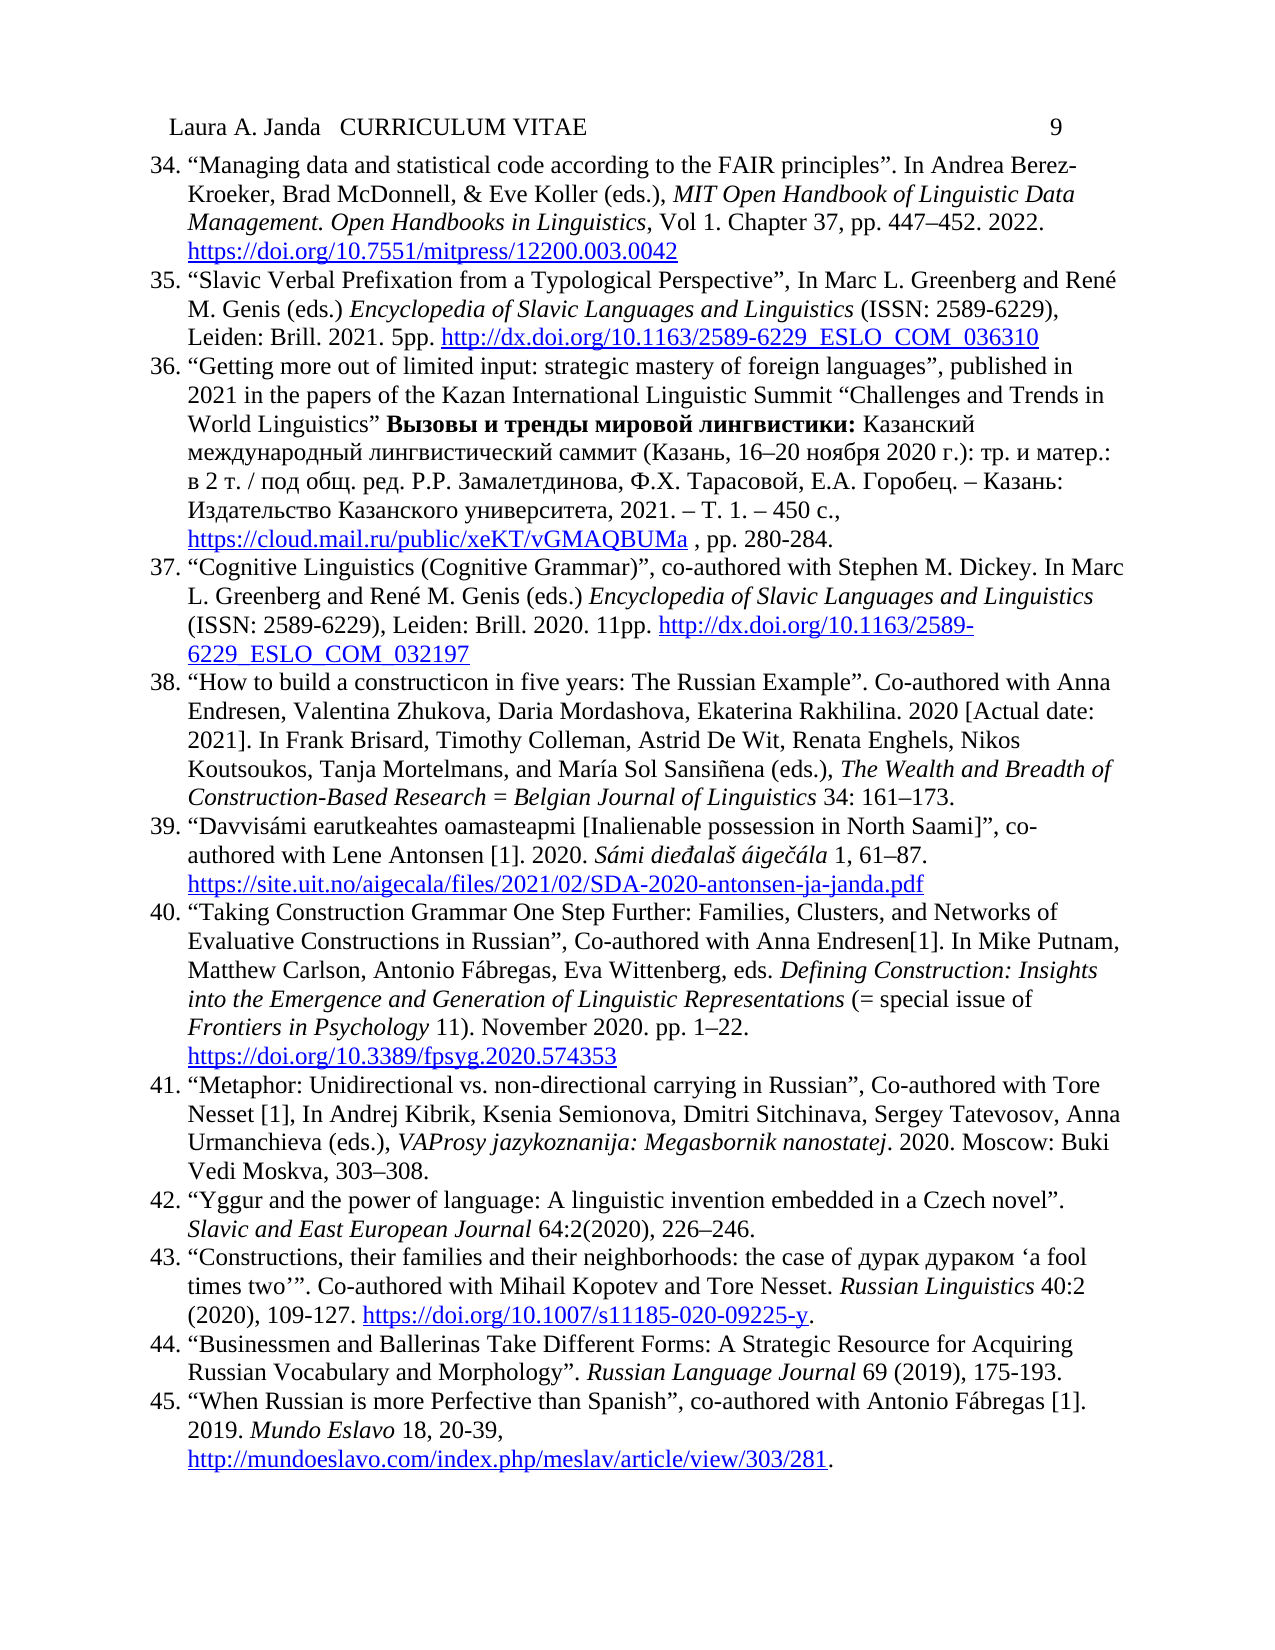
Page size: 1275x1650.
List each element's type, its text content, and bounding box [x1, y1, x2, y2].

list “Davvisámi earutkeahtes oamasteapmi [Inalienable possession in North Saami]”, co-authored with Lene Antonsen [1]. 2020. Sámi dieđalaš áigečála 1, 61–87. https://site.uit.no/aigecala/files/2021/02/SDA-2020-antonsen-ja-janda.pdf [150, 811, 1125, 897]
list “Constructions, their families and their neighborhoods: the case of дурак дураком ‘a fool times two’”. Co-authored with Mihail Kopotev and Tore Nesset. Russian Linguistics 40:2 (2020), 109-127. https://doi.org/10.1007/s11185-020-09225-y. [150, 1242, 1125, 1329]
list “Yggur and the power of language: A linguistic invention embedded in a Czech novel”. Slavic and East European Journal 64:2(2020), 226–246. [150, 1185, 1125, 1242]
list “How to build a constructicon in five years: The Russian Example”. Co-authored with Anna Endresen, Valentina Zhukova, Daria Mordashova, Ekaterina Rakhilina. 2020 [Actual date: 2021]. In Frank Brisard, Timothy Colleman, Astrid De Wit, Renata Enghels, Nikos Koutsoukos, Tanja Mortelmans, and María Sol Sansiñena (eds.), The Wealth and Breadth of Construction-Based Research = Belgian Journal of Linguistics 34: 161–173. [150, 667, 1125, 811]
list “Slavic Verbal Prefixation from a Typological Perspective”, In Marc L. Greenberg and René M. Genis (eds.) Encyclopedia of Slavic Languages and Linguistics (ISSN: 2589-6229), Leiden: Brill. 2021. 5pp. http://dx.doi.org/10.1163/2589-6229_ESLO_COM_036310 [150, 265, 1125, 351]
list “Cognitive Linguistics (Cognitive Grammar)”, co-authored with Stephen M. Dickey. In Marc L. Greenberg and René M. Genis (eds.) Encyclopedia of Slavic Languages and Linguistics (ISSN: 2589-6229), Leiden: Brill. 2020. 11pp. http://dx.doi.org/10.1163/2589-6229_ESLO_COM_032197 [150, 552, 1125, 667]
list “Businessmen and Ballerinas Take Different Forms: A Strategic Resource for Acquiring Russian Vocabulary and Morphology”. Russian Language Journal 69 (2019), 175-193. [150, 1329, 1125, 1386]
list “Metaphor: Unidirectional vs. non-directional carrying in Russian”, Co-authored with Tore Nesset [1], In Andrej Kibrik, Ksenia Semionova, Dmitri Sitchinava, Sergey Tatevosov, Anna Urmanchieva (eds.), VAProsy jazykoznanija: Megasbornik nanostatej. 2020. Moscow: Buki Vedi Moskva, 303–308. [150, 1070, 1125, 1185]
list “Taking Construction Grammar One Step Further: Families, Clusters, and Networks of Evaluative Constructions in Russian”, Co-authored with Anna Endresen[1]. In Mike Putnam, Matthew Carlson, Antonio Fábregas, Eva Wittenberg, eds. Defining Construction: Insights into the Emergence and Generation of Linguistic Representations (= special issue of Frontiers in Psychology 11). November 2020. pp. 1–22. https://doi.org/10.3389/fpsyg.2020.574353 [150, 897, 1125, 1070]
list “Getting more out of limited input: strategic mastery of foreign languages”, published in 2021 in the papers of the Kazan International Linguistic Summit “Challenges and Trends in World Linguistics” Вызовы и тренды мировой лингвистики: Казанский международный лингвистический саммит (Казань, 16–20 ноября 2020 г.): тр. и матер.: в 2 т. / под общ. ред. Р.Р. Замалетдинова, Ф.Х. Тарасовой, Е.А. Горобец. – Казань: Издательство Казанского университета, 2021. – Т. 1. – 450 с., https://cloud.mail.ru/public/xeKT/vGMAQBUMa , pp. 280-284. [150, 351, 1125, 552]
list “When Russian is more Perfective than Spanish”, co-authored with Antonio Fábregas [1]. 2019. Mundo Eslavo 18, 20-39, http://mundoeslavo.com/index.php/meslav/article/view/303/281. [150, 1386, 1125, 1472]
list “Managing data and statistical code according to the FAIR principles”. In Andrea Berez-Kroeker, Brad McDonnell, & Eve Koller (eds.), MIT Open Handbook of Linguistic Data Management. Open Handbooks in Linguistics, Vol 1. Chapter 37, pp. 447–452. 2022. https://doi.org/10.7551/mitpress/12200.003.0042 [150, 150, 1125, 265]
